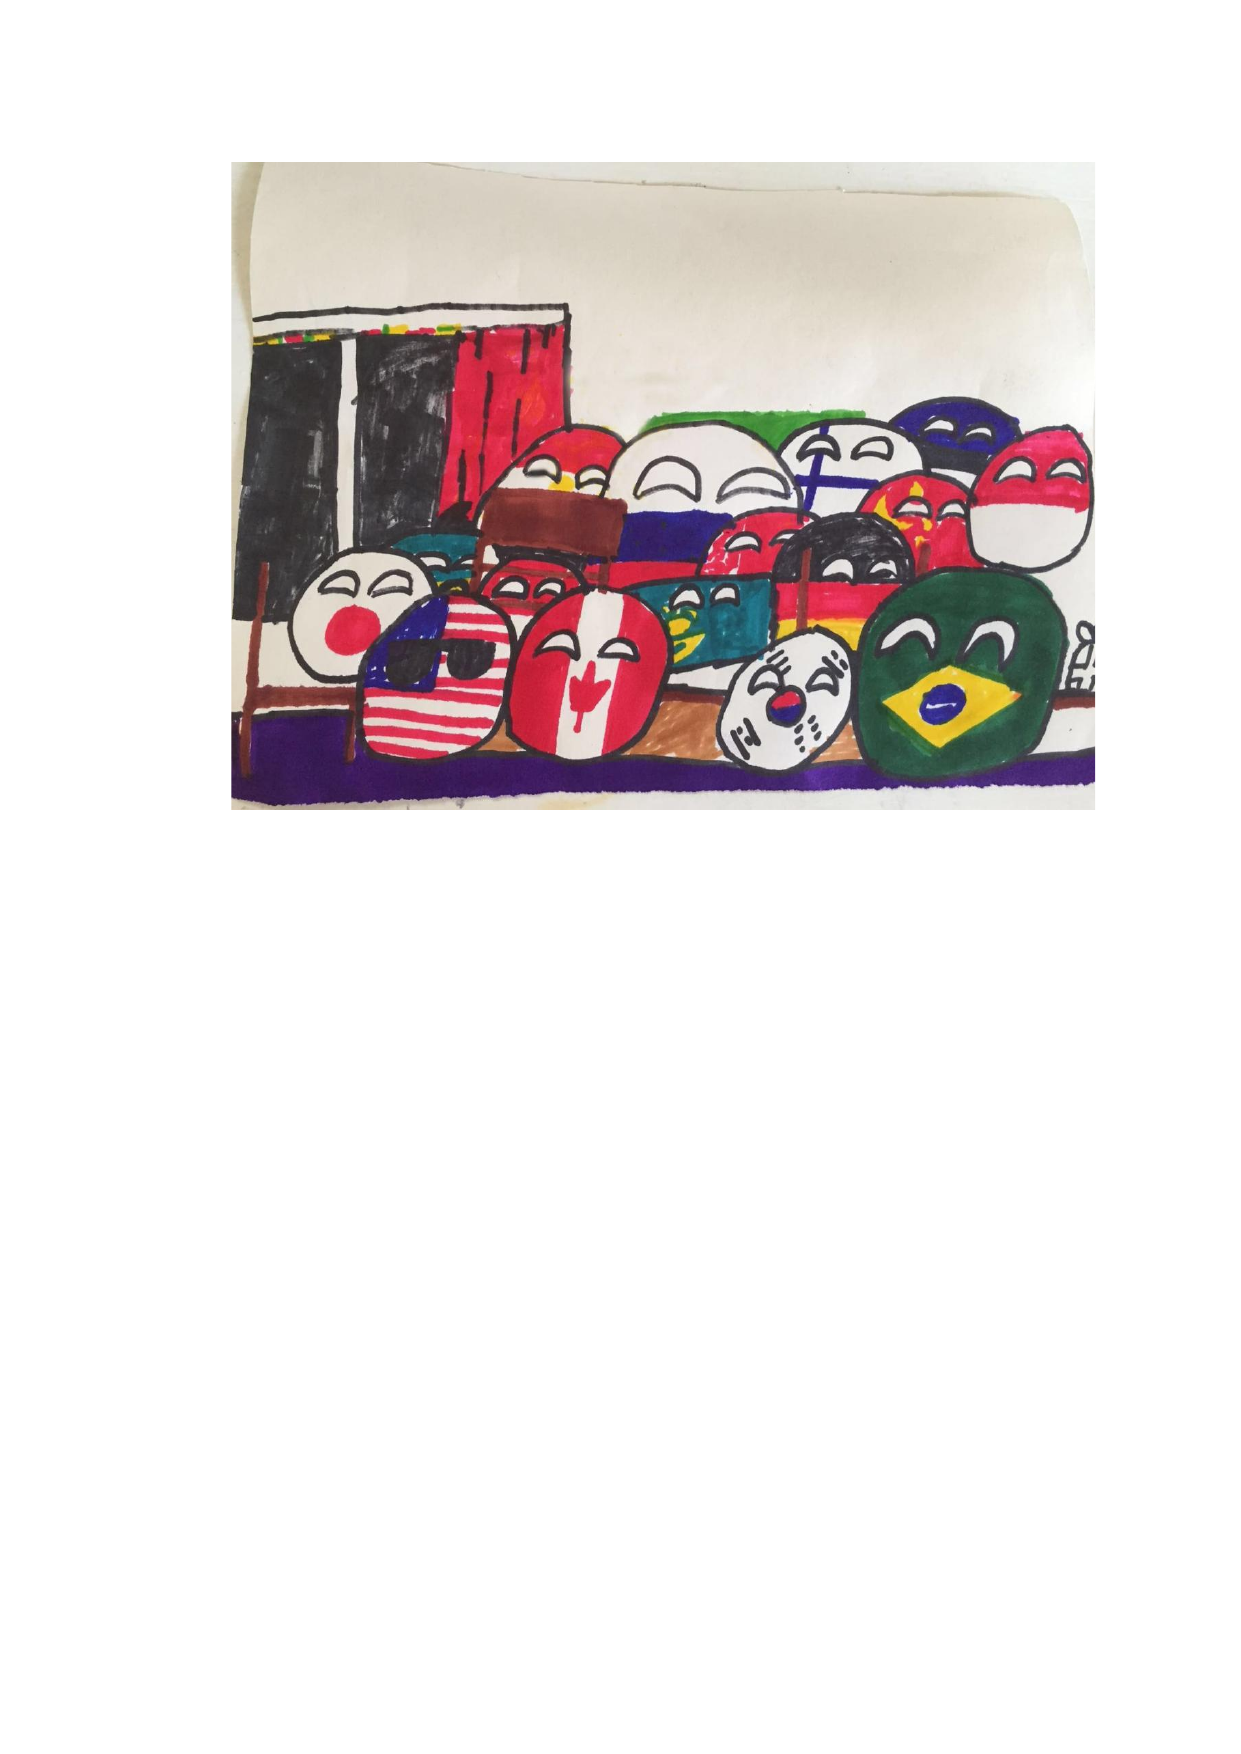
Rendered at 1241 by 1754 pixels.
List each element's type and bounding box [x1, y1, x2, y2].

picture [231, 162, 1096, 810]
